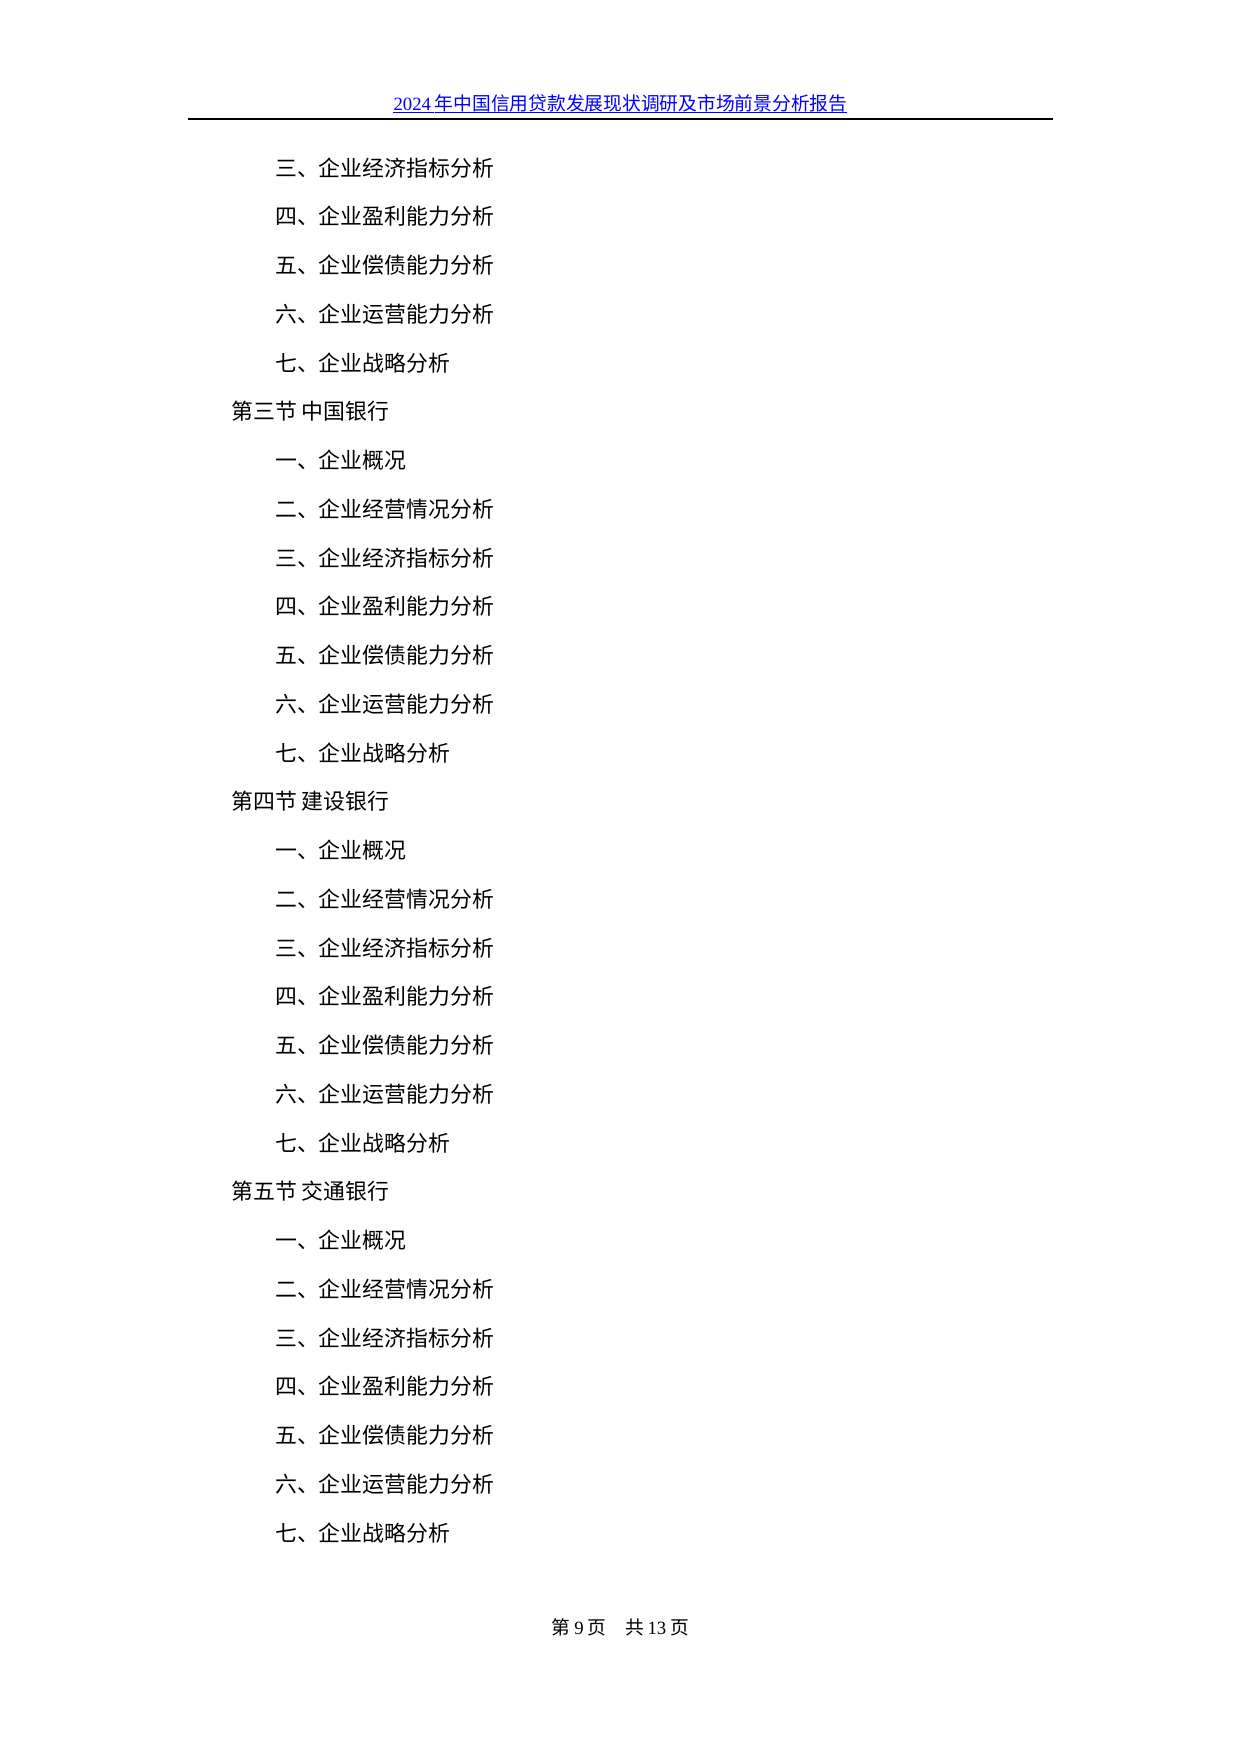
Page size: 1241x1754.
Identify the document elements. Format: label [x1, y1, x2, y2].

text [187, 150, 1053, 1548]
